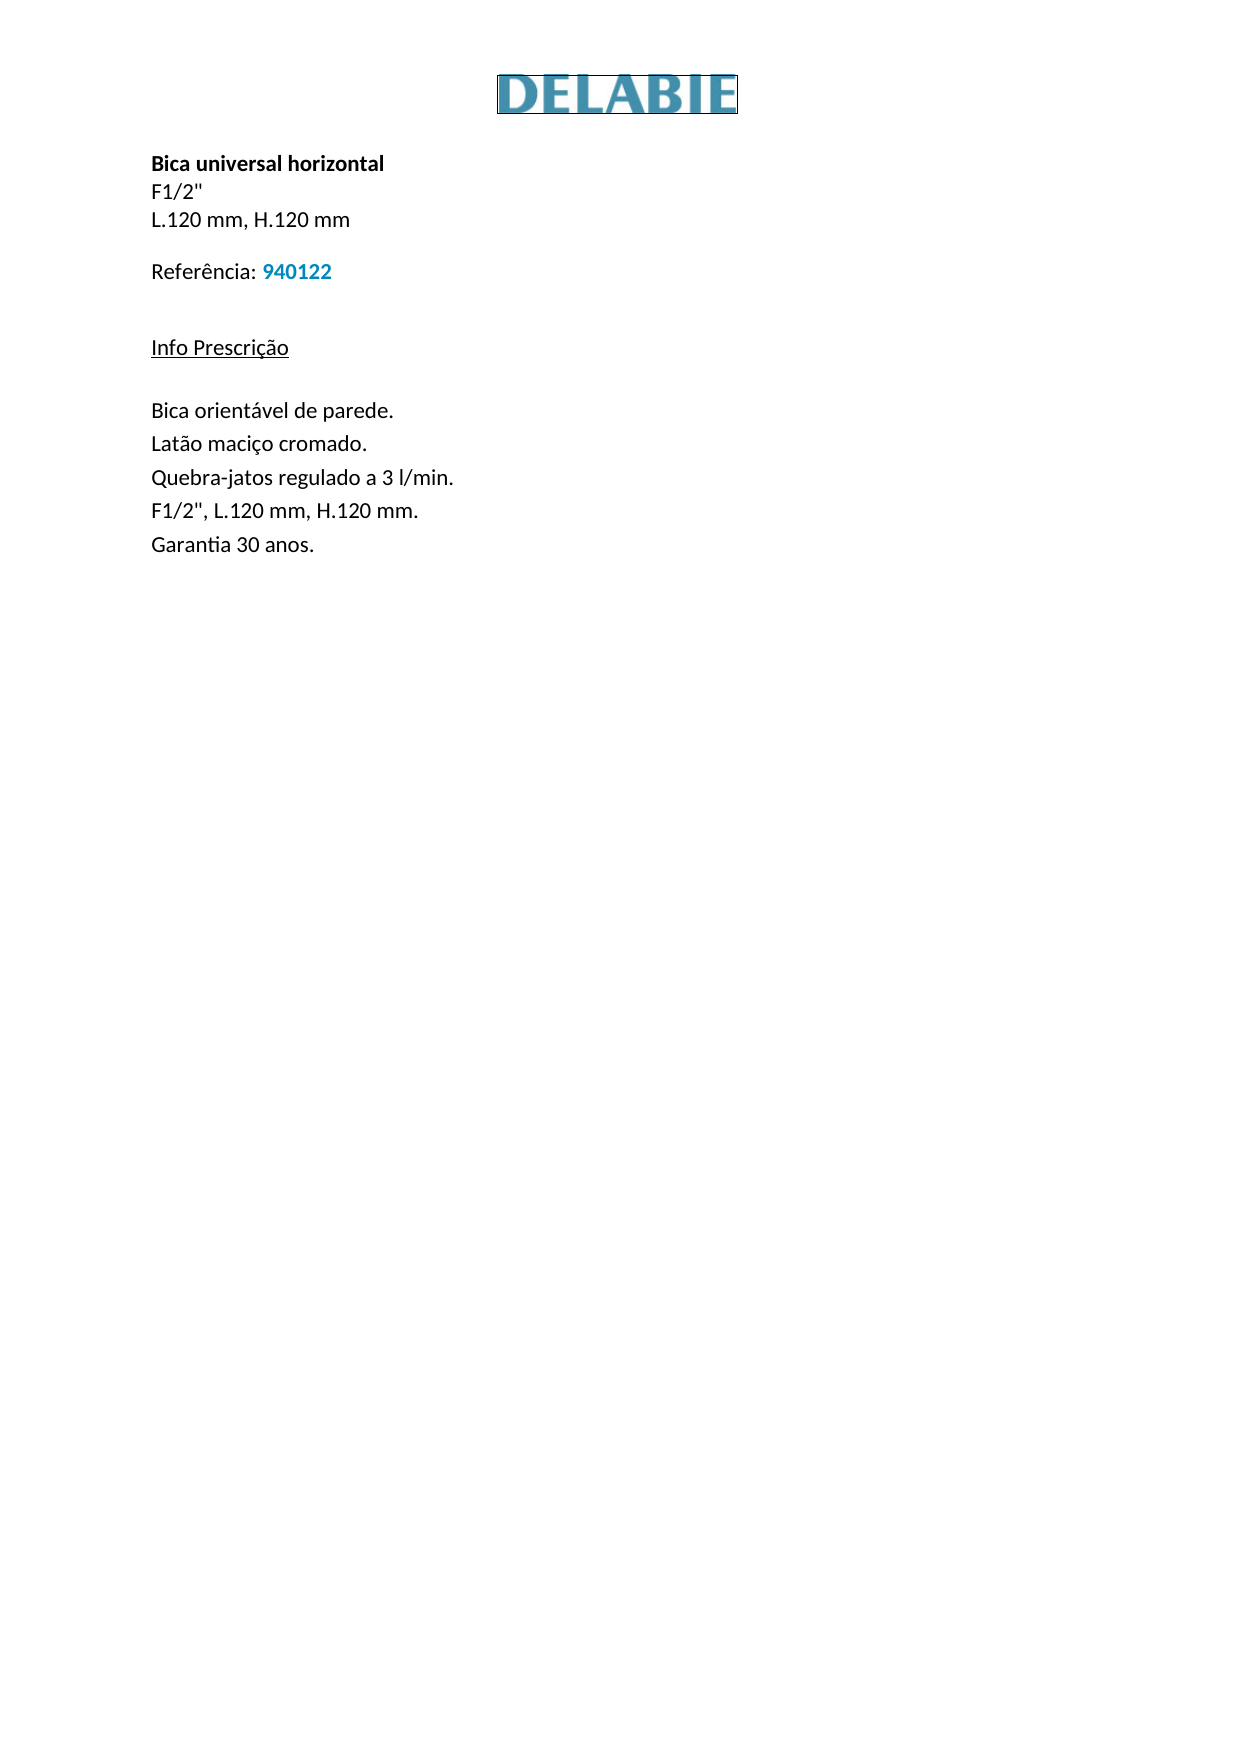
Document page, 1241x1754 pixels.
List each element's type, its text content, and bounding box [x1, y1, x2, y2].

text Bica orientável de parede. [151, 396, 1084, 424]
text Referência: 940122 [151, 257, 1084, 285]
text Garantia 30 anos. [151, 530, 1084, 558]
text Latão maciço cromado. [151, 429, 1084, 458]
text Info Prescrição [151, 333, 1084, 361]
picture [498, 76, 737, 113]
text F1/2" [151, 177, 1084, 205]
text Bica universal horizontal [151, 149, 1084, 177]
text Quebra-jatos regulado a 3 l/min. [151, 463, 1084, 491]
text F1/2", L.120 mm, H.120 mm. [151, 497, 1084, 525]
text L.120 mm, H.120 mm [151, 205, 1084, 233]
